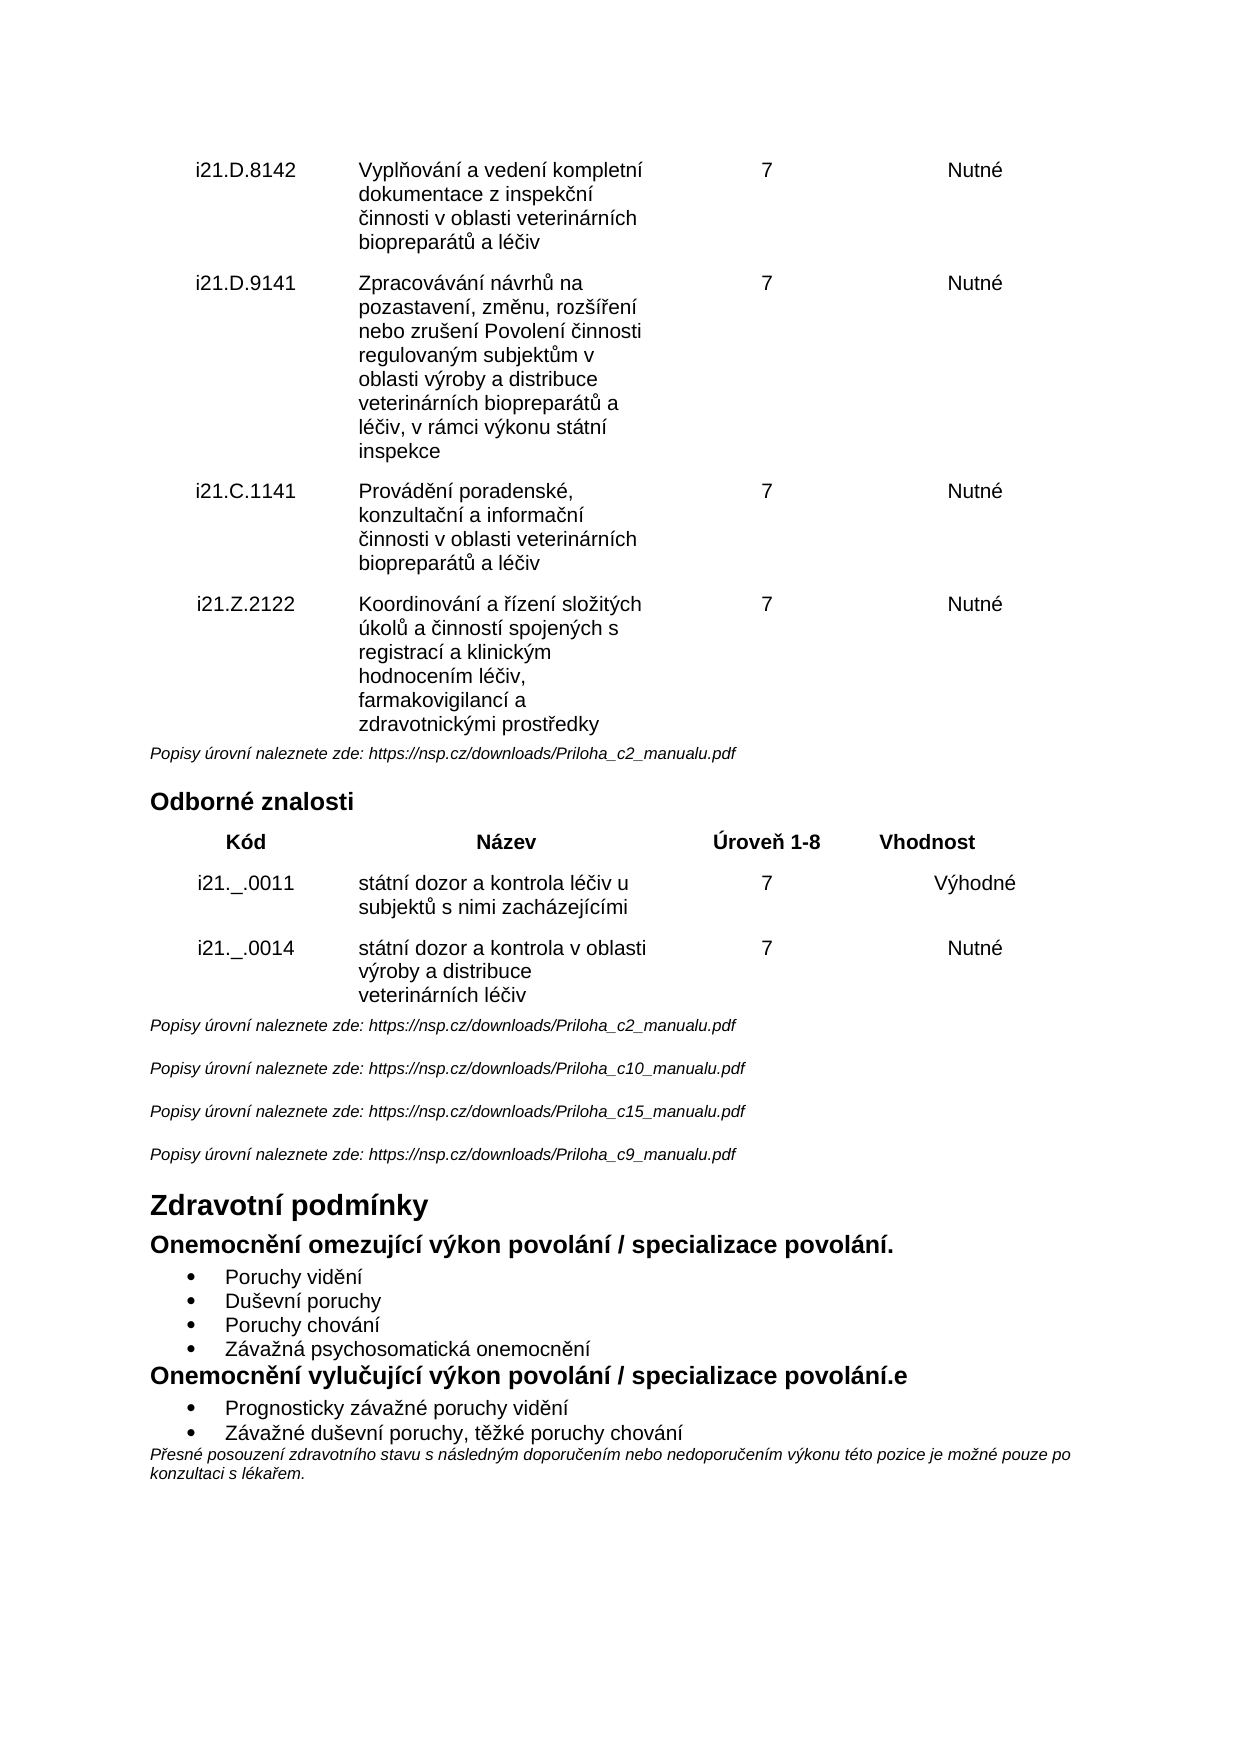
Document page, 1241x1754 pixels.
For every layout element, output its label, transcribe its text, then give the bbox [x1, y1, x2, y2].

table_header Kód [142, 822, 350, 862]
text Přesné posouzení zdravotního stavu s následným doporučením nebo nedoporučením výkonu této pozice je možné pouze po konzultaci s lékařem. [150, 1444, 1090, 1483]
table_cell Provádění poradenské, konzultační a informační činnosti v oblasti veterinárních biopreparátů a léčiv [350, 471, 662, 583]
subtitle Onemocnění omezující výkon povolání / specializace povolání. [150, 1230, 1090, 1259]
table_cell 7 [663, 471, 871, 583]
table_cell Koordinování a řízení složitých úkolů a činností spojených s registrací a klinickým hodnocením léčiv, farmakovigilancí a zdravotnickými prostředky [350, 583, 662, 744]
table_cell Nutné [871, 583, 1079, 744]
text Popisy úrovní naleznete zde: https://nsp.cz/downloads/Priloha_c15_manualu.pdf [150, 1102, 1090, 1121]
list Závažná psychosomatická onemocnění [187, 1337, 1090, 1361]
table_cell 7 [663, 583, 871, 744]
table_cell Vyplňování a vedení kompletní dokumentace z inspekční činnosti v oblasti veterinárních biopreparátů a léčiv [350, 150, 662, 262]
text Popisy úrovní naleznete zde: https://nsp.cz/downloads/Priloha_c10_manualu.pdf [150, 1059, 1090, 1078]
table_header Vhodnost [871, 822, 1079, 862]
table_cell státní dozor a kontrola v oblasti výroby a distribuce veterinárních léčiv [350, 927, 662, 1016]
subtitle Odborné znalosti [150, 787, 1090, 816]
table_cell státní dozor a kontrola léčiv u subjektů s nimi zacházejícími [350, 863, 662, 927]
table_cell i21.C.1141 [142, 471, 350, 583]
table_header Úroveň 1-8 [663, 822, 871, 862]
table_cell 7 [663, 927, 871, 1016]
subtitle Onemocnění vylučující výkon povolání / specializace povolání.e [150, 1361, 1090, 1390]
table_cell i21.D.8142 [142, 150, 350, 262]
list Poruchy chování [187, 1313, 1090, 1337]
text Popisy úrovní naleznete zde: https://nsp.cz/downloads/Priloha_c2_manualu.pdf [150, 744, 1090, 763]
table_cell Nutné [871, 263, 1079, 471]
list Duševní poruchy [187, 1289, 1090, 1313]
text Popisy úrovní naleznete zde: https://nsp.cz/downloads/Priloha_c2_manualu.pdf [150, 1016, 1090, 1035]
table_cell Nutné [871, 471, 1079, 583]
subtitle Zdravotní podmínky [150, 1188, 1090, 1222]
list Závažné duševní poruchy, těžké poruchy chování [187, 1420, 1090, 1444]
table_cell i21.Z.2122 [142, 583, 350, 744]
table_cell Výhodné [871, 863, 1079, 927]
table_cell Nutné [871, 927, 1079, 1016]
table_header Název [350, 822, 662, 862]
table_cell 7 [663, 263, 871, 471]
table_cell 7 [663, 150, 871, 262]
table_cell i21.D.9141 [142, 263, 350, 471]
list Prognosticky závažné poruchy vidění [187, 1396, 1090, 1420]
table_cell i21._.0011 [142, 863, 350, 927]
table_cell i21._.0014 [142, 927, 350, 1016]
table_cell 7 [663, 863, 871, 927]
table_cell Nutné [871, 150, 1079, 262]
list Poruchy vidění [187, 1265, 1090, 1289]
table_cell Zpracovávání návrhů na pozastavení, změnu, rozšíření nebo zrušení Povolení činnosti regulovaným subjektům v oblasti výroby a distribuce veterinárních biopreparátů a léčiv, v rámci výkonu státní inspekce [350, 263, 662, 471]
text Popisy úrovní naleznete zde: https://nsp.cz/downloads/Priloha_c9_manualu.pdf [150, 1145, 1090, 1164]
